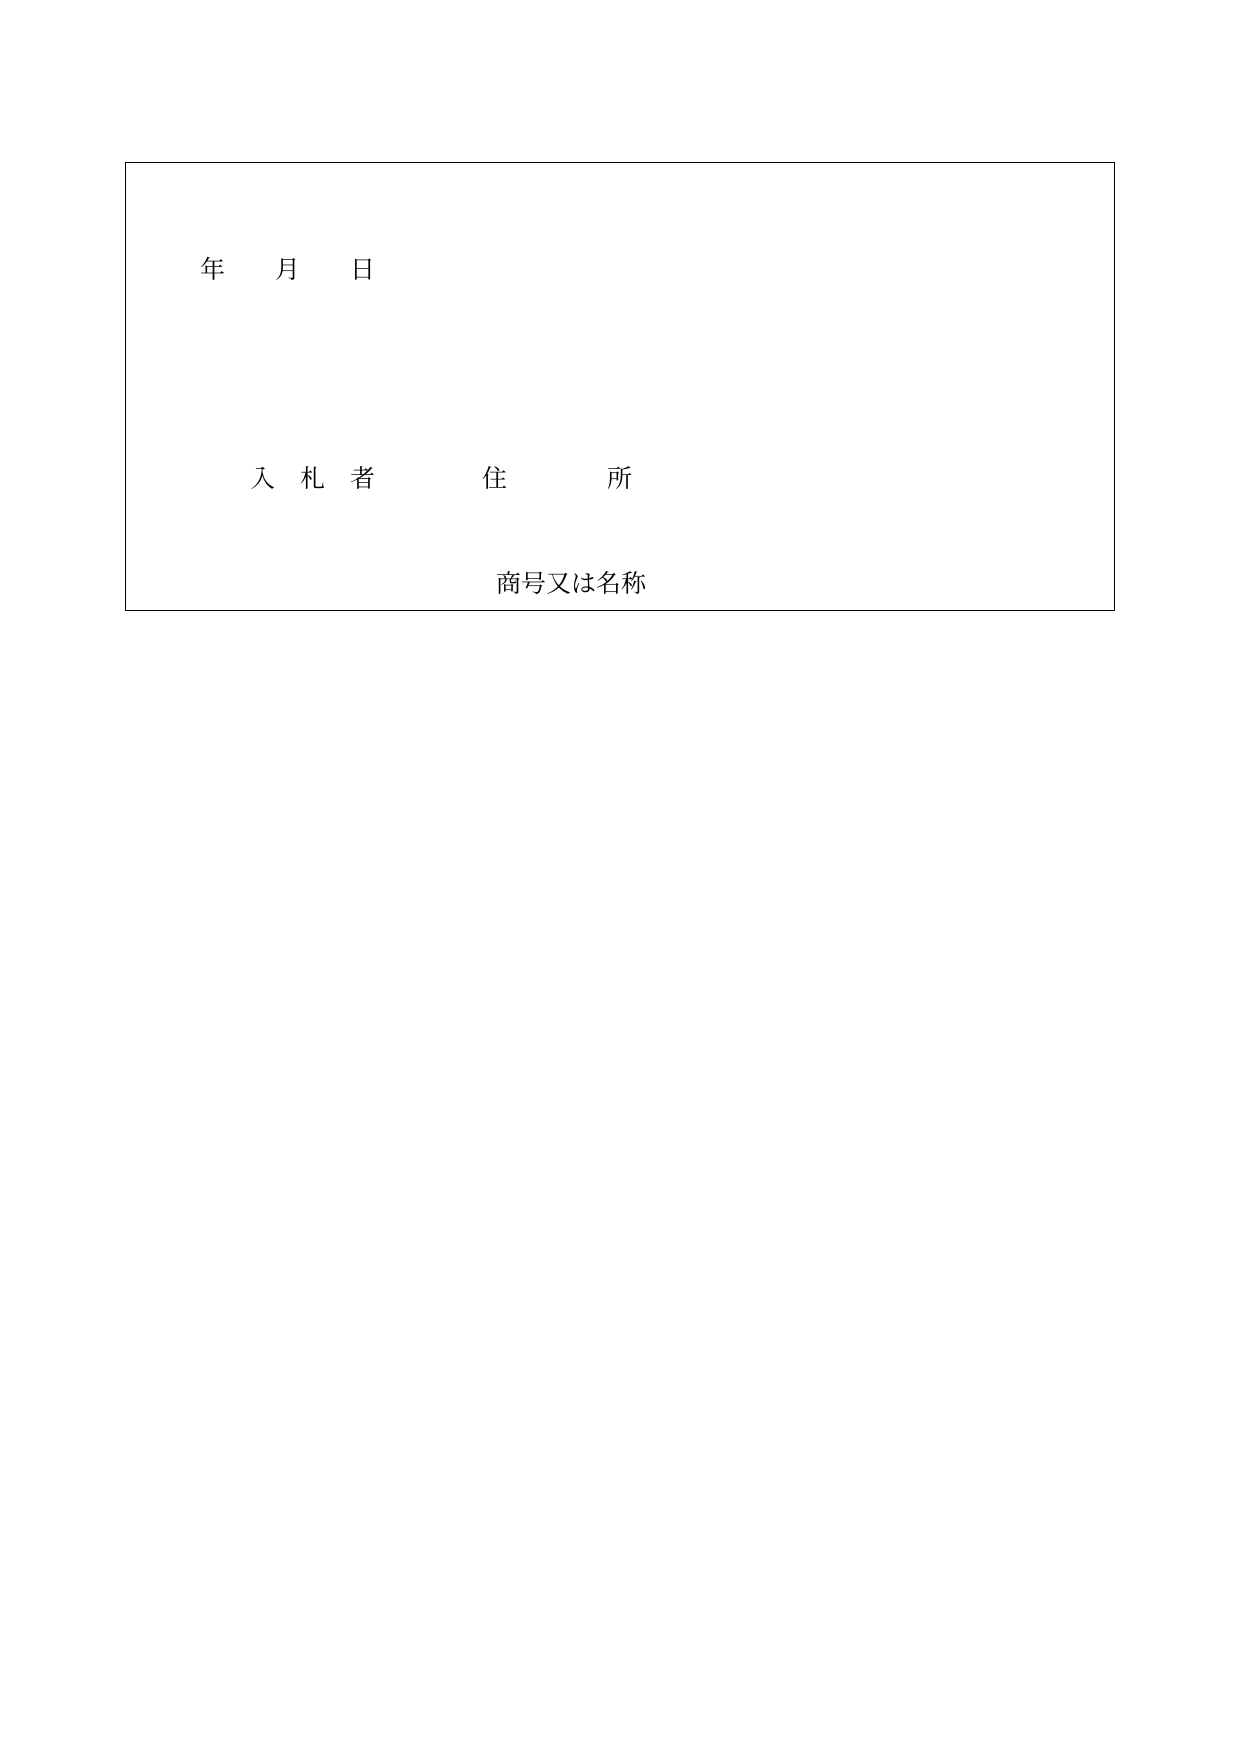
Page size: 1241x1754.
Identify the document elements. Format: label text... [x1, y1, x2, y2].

table_cell 年 月 日 入 札 者 住 所 商号又は名称 代表者職氏名 ㊞ [126, 163, 1114, 610]
